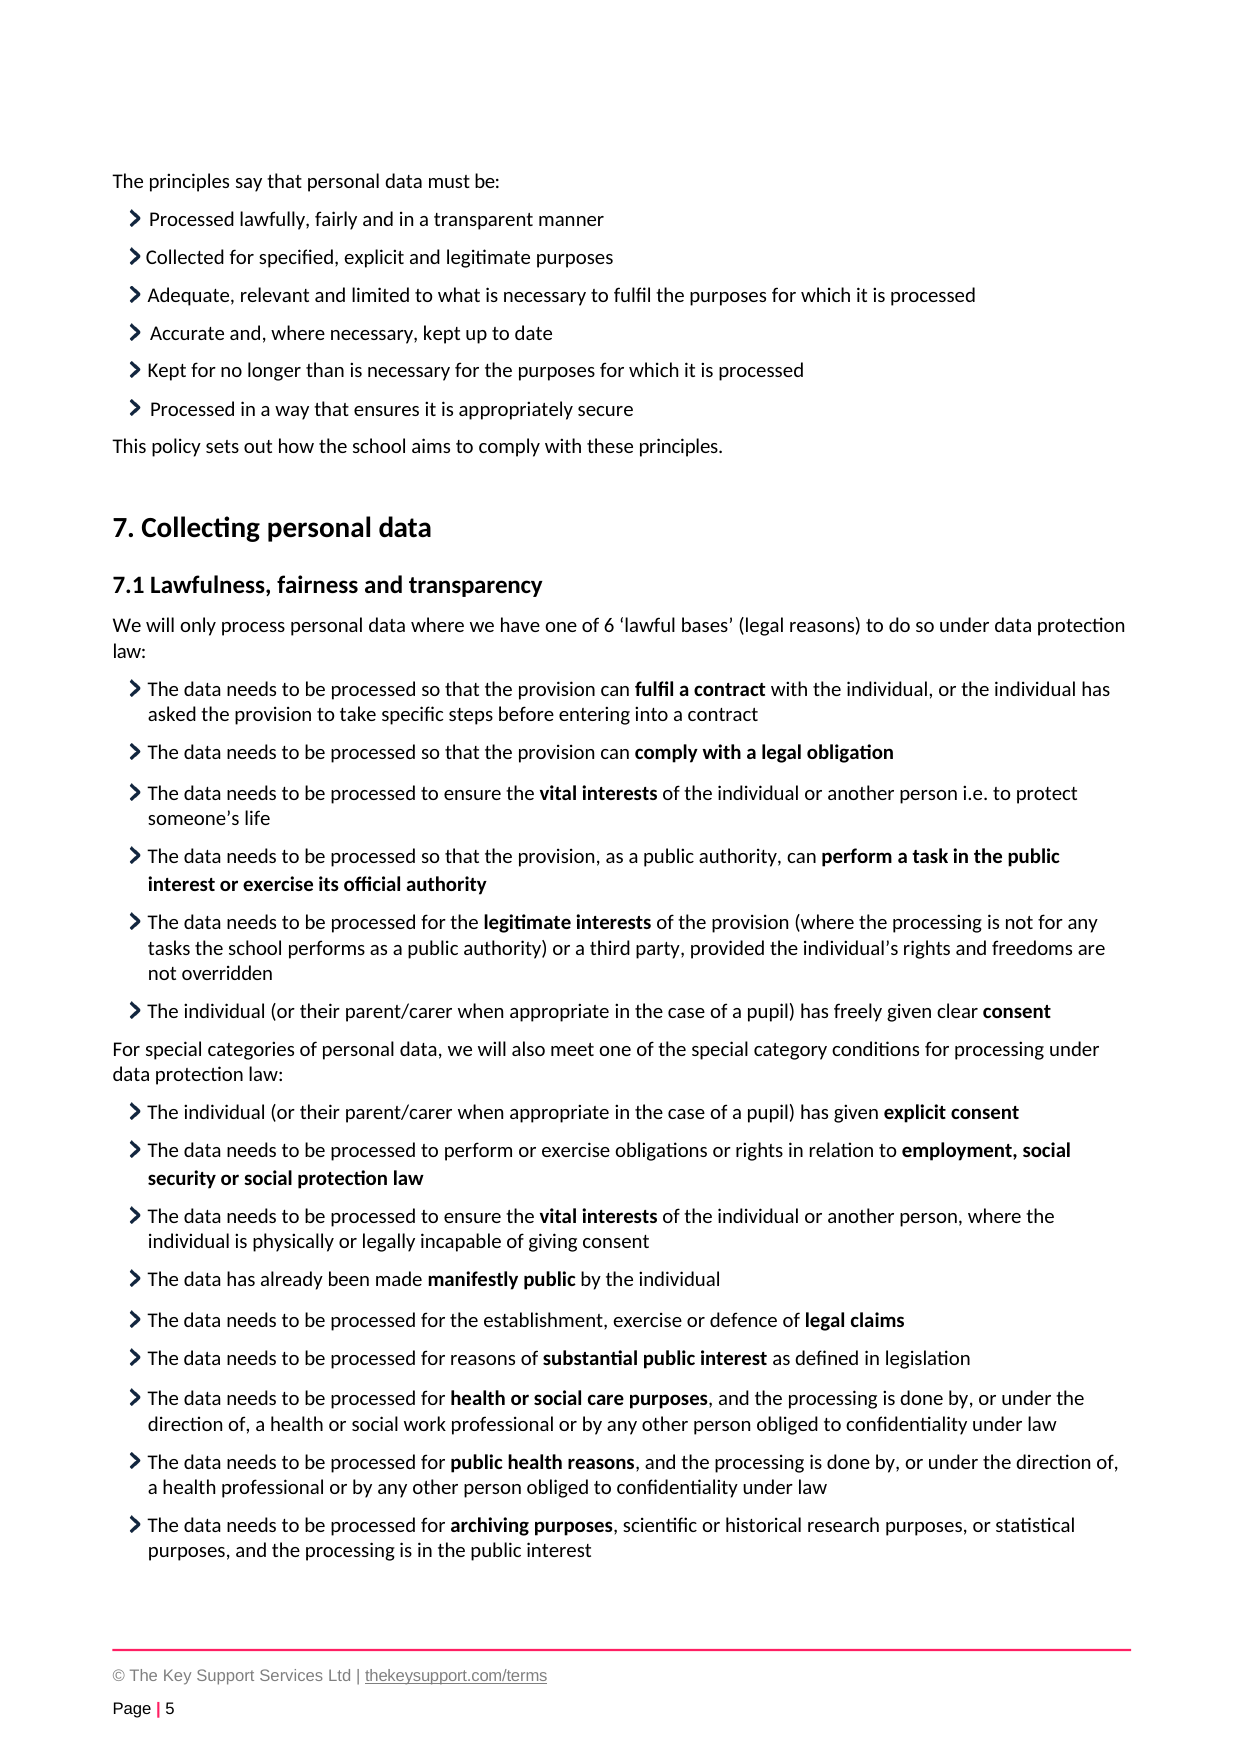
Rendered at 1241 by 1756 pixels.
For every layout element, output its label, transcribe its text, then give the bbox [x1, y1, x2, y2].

picture [129, 679, 141, 697]
text For special categories of personal data, we will also meet one of the special category conditions for processing under data protection law: [112, 1036, 1121, 1087]
text The data needs to be processed to ensure the vital interests of the individual or another person i.e. to protect someone’s life [130, 780, 1121, 831]
text The principles say that personal data must be: [112, 168, 1165, 194]
text The data needs to be processed for public health reasons, and the processing is done by, or under the direction of, a health professional or by any other person obliged to confidentiality under law [130, 1449, 1121, 1500]
text Kept for no longer than is necessary for the purposes for which it is processed Processed in a way that ensures it is appropriately secure [130, 358, 810, 421]
text The data needs to be processed so that the provision can comply with a legal obligation [130, 739, 1165, 768]
text The data needs to be processed for archiving purposes, scientific or historical research purposes, or statistical purposes, and the processing is in the public interest [130, 1512, 1121, 1563]
picture [129, 323, 141, 341]
picture [129, 1140, 141, 1158]
text This policy sets out how the school aims to comply with these principles. [112, 434, 1165, 459]
text The individual (or their parent/carer when appropriate in the case of a pupil) has given explicit consent [130, 1099, 1165, 1125]
text The data needs to be processed for the legitimate interests of the provision (where the processing is not for any tasks the school performs as a public authority) or a third party, provided the individual’s rights and freedoms are not overridden [130, 909, 1124, 986]
picture [129, 1001, 141, 1019]
picture [129, 1102, 141, 1120]
subtitle Collecting personal data [112, 509, 1165, 544]
picture [129, 247, 141, 265]
text The data needs to be processed to perform or exercise obligations or rights in relation to employment, social security or social protection law [130, 1137, 1121, 1191]
text The individual (or their parent/carer when appropriate in the case of a pupil) has freely given clear consent [130, 998, 1165, 1023]
picture [129, 1388, 141, 1406]
text Processed lawfully, fairly and in a transparent manner Collected for specified, explicit and legitimate purposes [130, 206, 616, 270]
text The data needs to be processed so that the provision, as a public authority, can perform a task in the public interest or exercise its official authority [130, 843, 1121, 897]
picture [129, 286, 141, 303]
picture [129, 743, 141, 760]
picture [129, 1452, 141, 1469]
picture [129, 1348, 141, 1366]
text The data needs to be processed for reasons of substantial public interest as defined in legislation [130, 1345, 1165, 1373]
picture [129, 1206, 141, 1224]
picture [129, 1310, 141, 1328]
picture [129, 912, 141, 930]
picture [129, 846, 141, 864]
picture [129, 783, 141, 801]
picture [129, 399, 141, 416]
picture [129, 1269, 141, 1287]
picture [129, 209, 141, 227]
subtitle Lawfulness, fairness and transparency [112, 570, 1165, 600]
picture [129, 361, 141, 378]
text We will only process personal data where we have one of 6 ‘lawful bases’ (legal reasons) to do so under data protection law: [112, 613, 1133, 663]
text The data needs to be processed so that the provision can fulfil a contract with the individual, or the individual has asked the provision to take specific steps before entering into a contract [130, 676, 1121, 727]
text Adequate, relevant and limited to what is necessary to fulfil the purposes for which it is processed Accurate and, where necessary, kept up to date [130, 282, 981, 346]
picture [129, 1515, 141, 1533]
text The data needs to be processed for health or social care purposes, and the processing is done by, or under the direction of, a health or social work professional or by any other person obliged to confidentiality under law [130, 1385, 1121, 1436]
text The data needs to be processed for the establishment, exercise or defence of legal claims [130, 1307, 1165, 1332]
text The data has already been made manifestly public by the individual [130, 1266, 1165, 1294]
